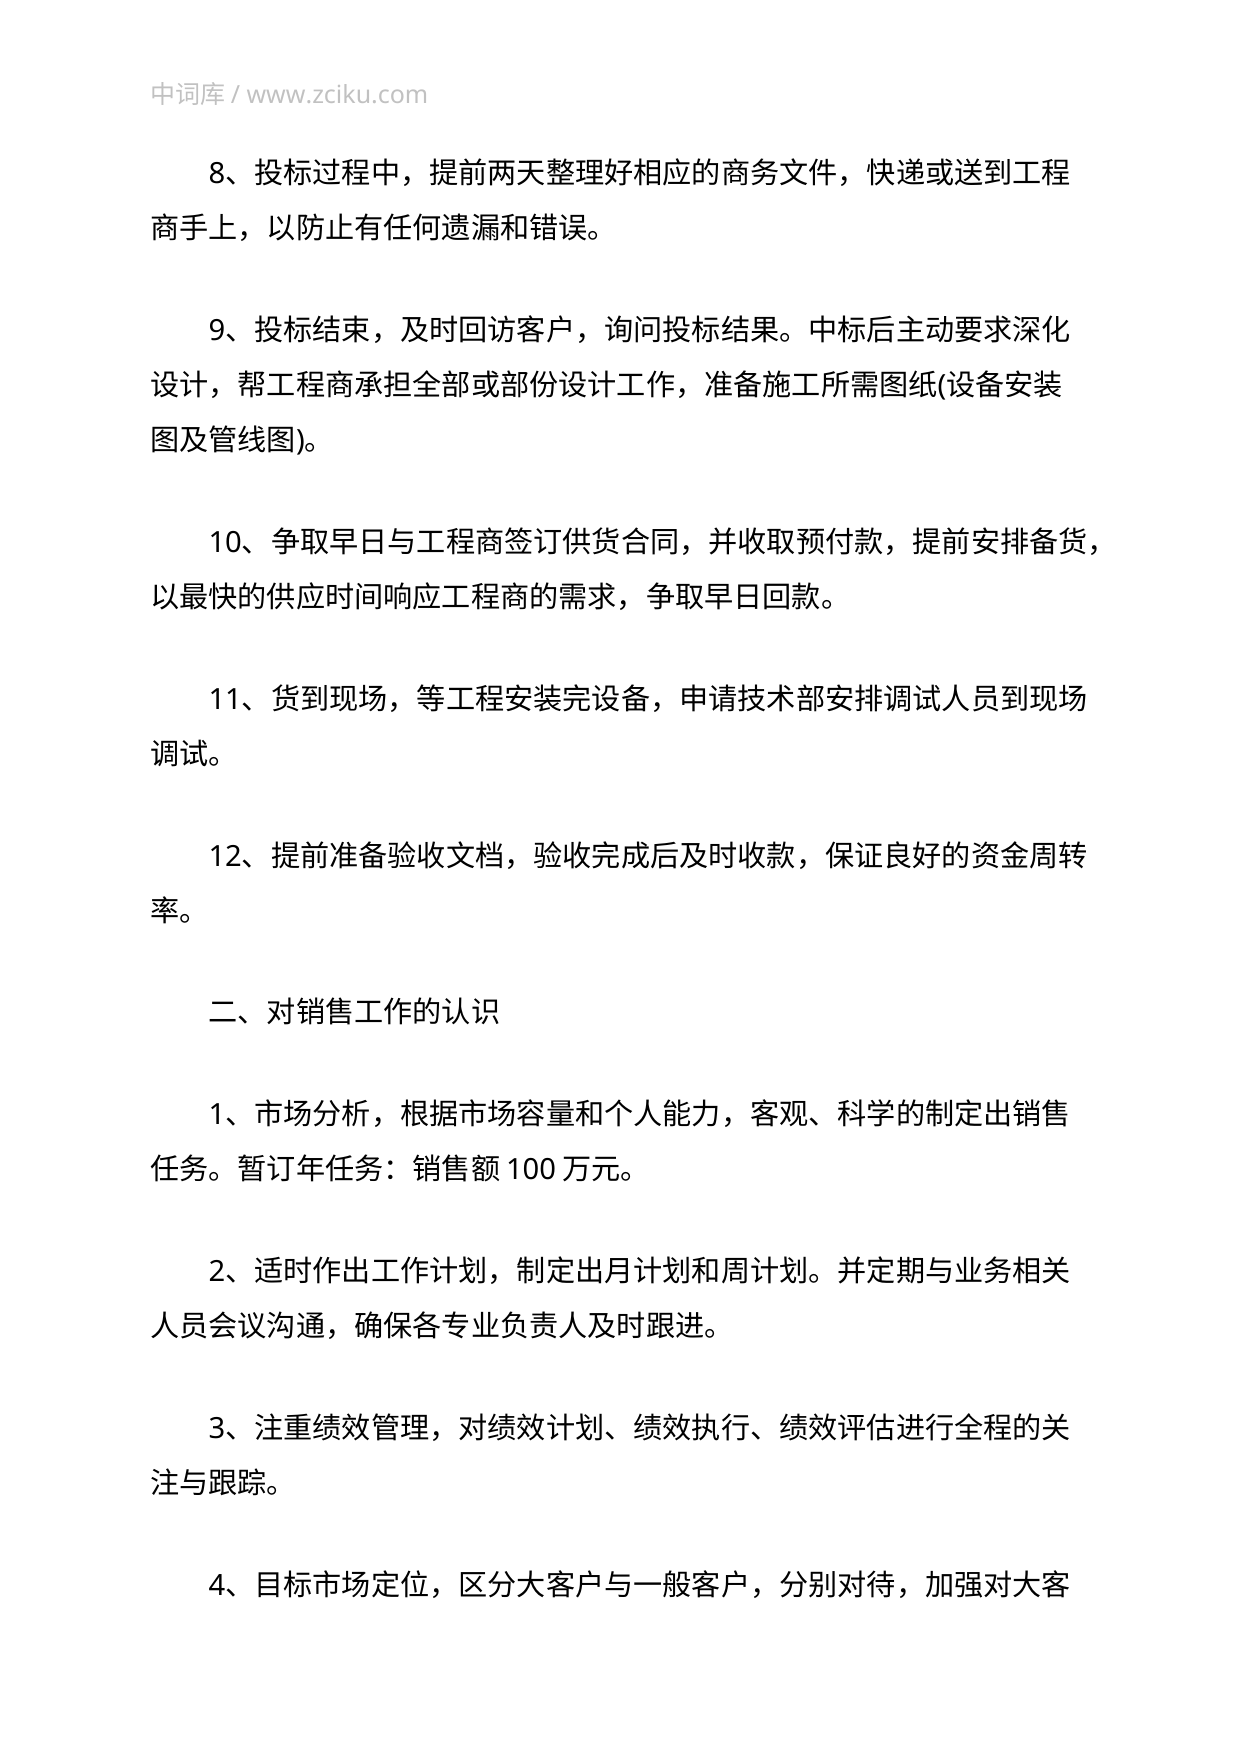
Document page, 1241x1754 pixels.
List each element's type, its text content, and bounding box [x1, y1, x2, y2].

text 10、争取早日与工程商签订供货合同，并收取预付款，提前安排备货，以最快的供应时间响应工程商的需求，争取早日回款。 [150, 519, 1090, 616]
text 12、提前准备验收文档，验收完成后及时收款，保证良好的资金周转率。 [150, 832, 1090, 929]
text 9、投标结束，及时回访客户，询问投标结果。中标后主动要求深化设计，帮工程商承担全部或部份设计工作，准备施工所需图纸(设备安装图及管线图)。 [150, 307, 1090, 459]
text 二、对销售工作的认识 [150, 989, 1090, 1031]
text 8、投标过程中，提前两天整理好相应的商务文件，快递或送到工程商手上，以防止有任何遗漏和错误。 [150, 150, 1090, 247]
text 11、货到现场，等工程安装完设备，申请技术部安排调试人员到现场调试。 [150, 676, 1090, 773]
text 2、适时作出工作计划，制定出月计划和周计划。并定期与业务相关人员会议沟通，确保各专业负责人及时跟进。 [150, 1248, 1090, 1345]
text 3、注重绩效管理，对绩效计划、绩效执行、绩效评估进行全程的关注与跟踪。 [150, 1404, 1090, 1502]
text 1、市场分析，根据市场容量和个人能力，客观、科学的制定出销售任务。暂订年任务：销售额100万元。 [150, 1091, 1090, 1188]
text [150, 1561, 1090, 1604]
